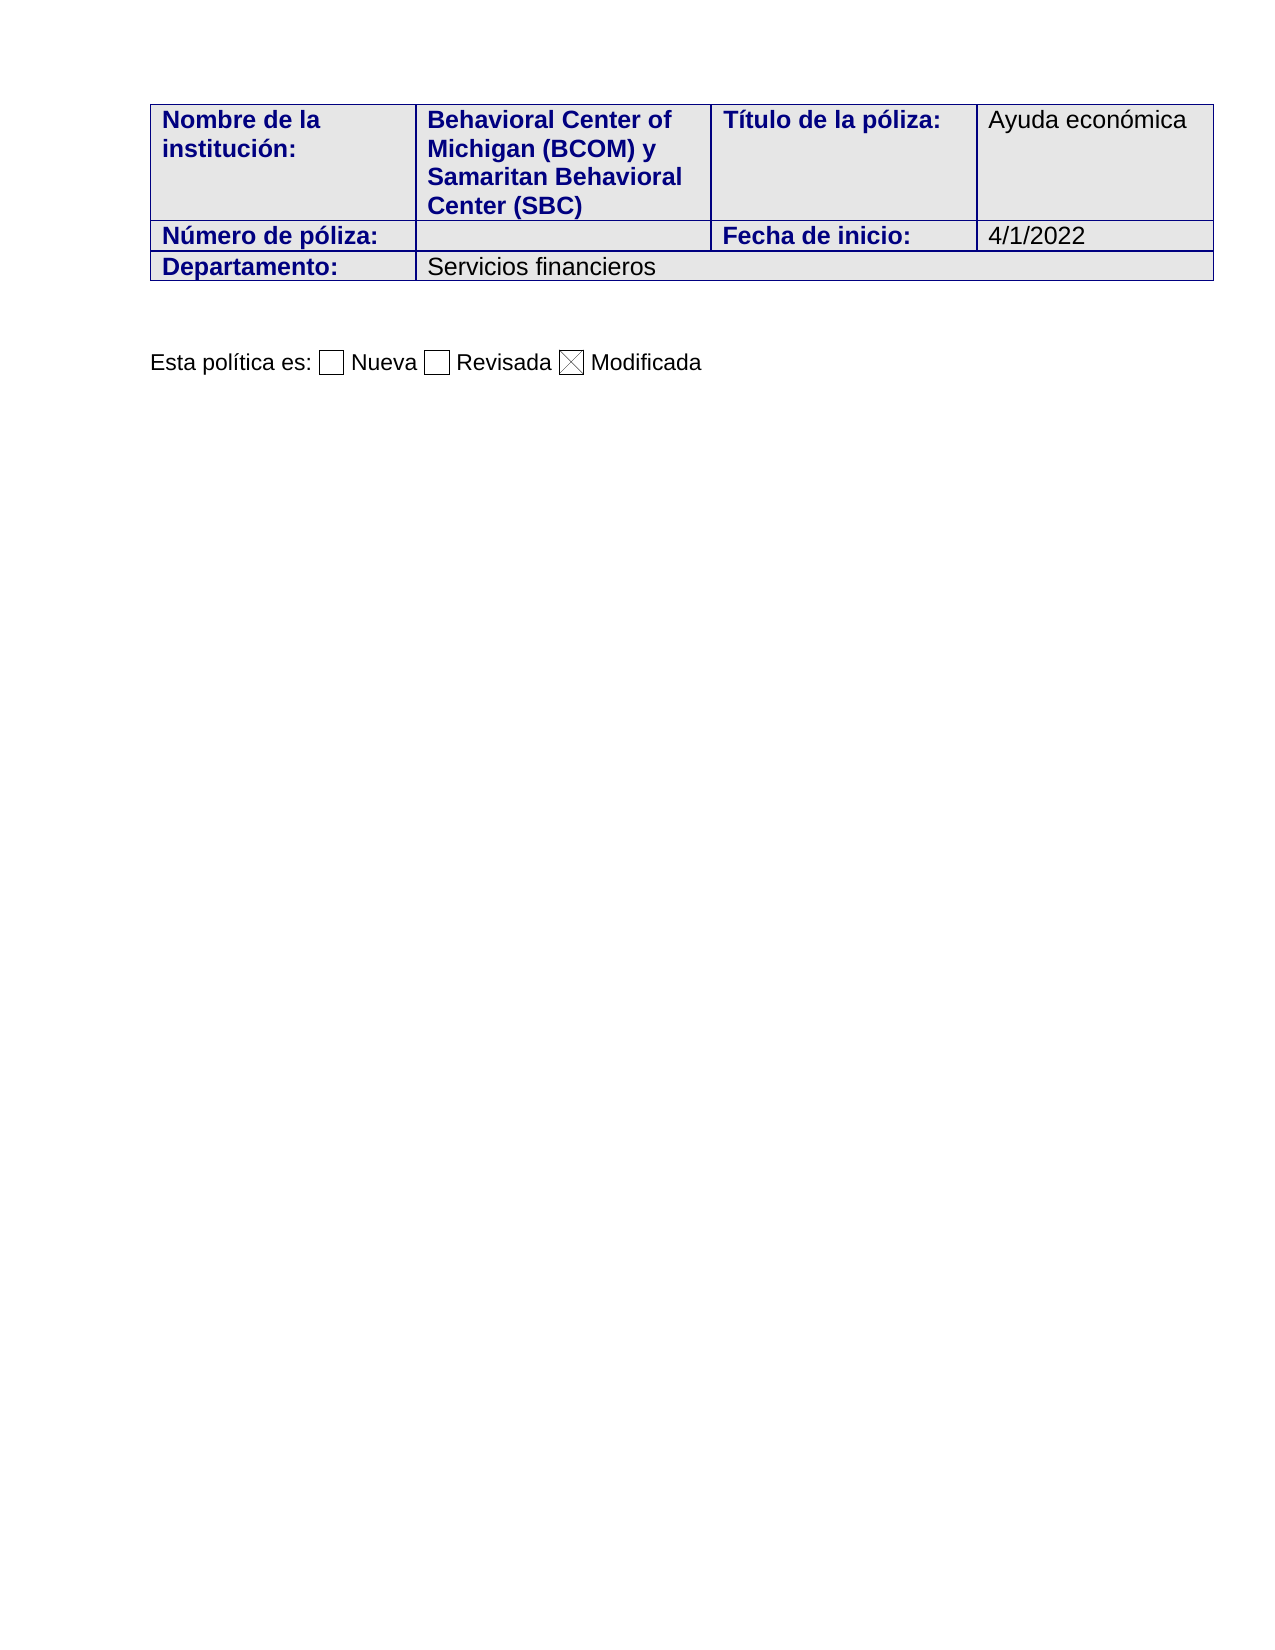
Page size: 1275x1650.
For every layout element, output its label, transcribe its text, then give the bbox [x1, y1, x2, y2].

text Esta política es: Nueva Revisada Modificada [150, 349, 559, 375]
text Esta política es: Nueva Revisada Modificada [584, 349, 1200, 375]
